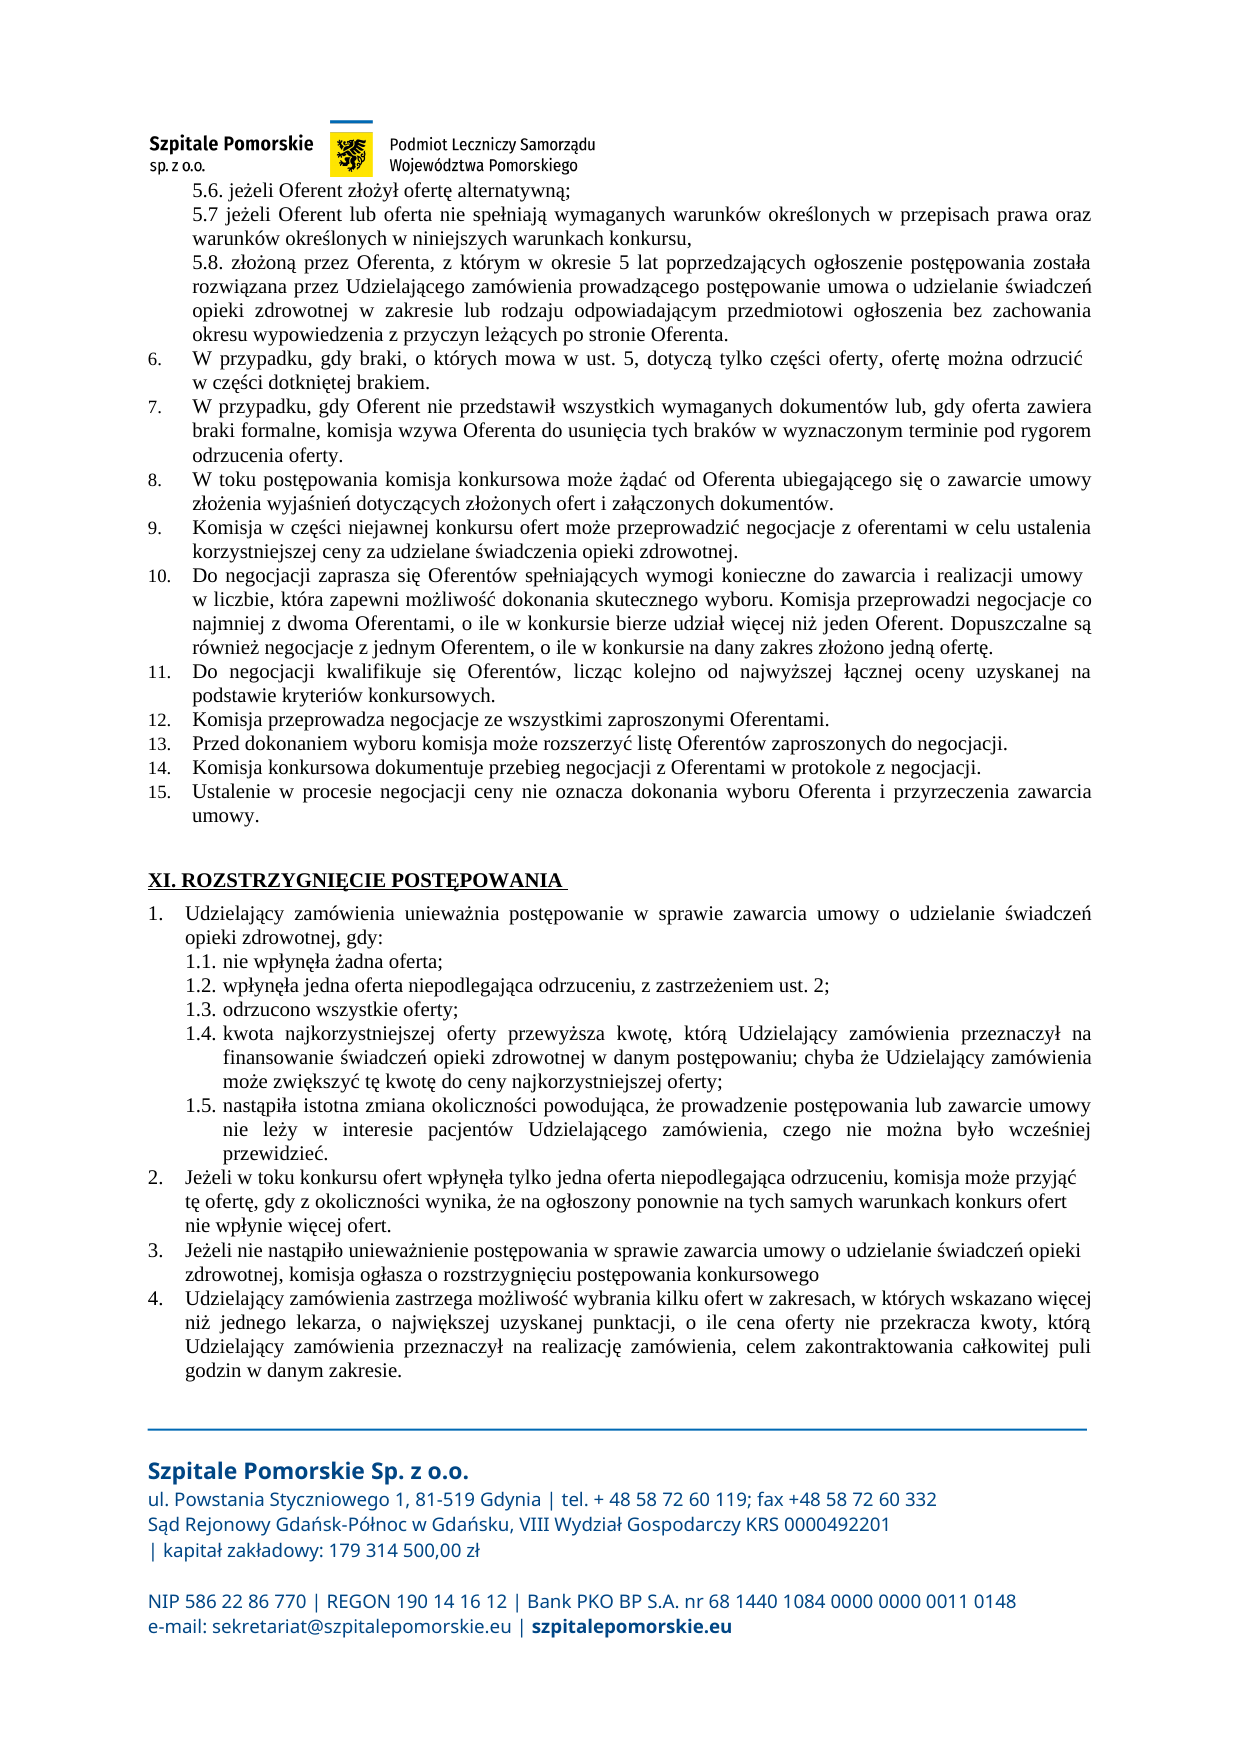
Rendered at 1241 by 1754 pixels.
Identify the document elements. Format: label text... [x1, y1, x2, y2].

list nastąpiła istotna zmiana okoliczności powodująca, że prowadzenie postępowania lub zawarcie umowy nie leży w interesie pacjentów Udzielającego zamówienia, czego nie można było wcześniej przewidzieć. [185, 1093, 1093, 1165]
list nie wpłynęła żadna oferta; [185, 949, 1093, 973]
list odrzucono wszystkie oferty; [185, 997, 1093, 1021]
list Udzielający zamówienia zastrzega możliwość wybrania kilku ofert w zakresach, w których wskazano więcej niż jednego lekarza, o największej uzyskanej punktacji, o ile cena oferty nie przekracza kwoty, którą Udzielający zamówienia przeznaczył na realizację zamówienia, celem zakontraktowania całkowitej puli godzin w danym zakresie. [148, 1286, 1093, 1382]
list Komisja w części niejawnej konkursu ofert może przeprowadzić negocjacje z oferentami w celu ustalenia korzystniejszej ceny za udzielane świadczenia opieki zdrowotnej. [148, 515, 1093, 563]
list Komisja konkursowa dokumentuje przebieg negocjacji z Oferentami w protokole z negocjacji. [148, 755, 1093, 779]
list Jeżeli nie nastąpiło unieważnienie postępowania w sprawie zawarcia umowy o udzielanie świadczeń opieki zdrowotnej, komisja ogłasza o rozstrzygnięciu postępowania konkursowego [148, 1237, 1093, 1286]
picture [147, 118, 596, 178]
list Jeżeli w toku konkursu ofert wpłynęła tylko jedna oferta niepodlegająca odrzuceniu, komisja może przyjąć tę ofertę, gdy z okoliczności wynika, że na ogłoszony ponownie na tych samych warunkach konkurs ofert nie wpłynie więcej ofert. [148, 1165, 1093, 1237]
list W toku postępowania komisja konkursowa może żądać od Oferenta ubiegającego się o zawarcie umowy złożenia wyjaśnień dotyczących złożonych ofert i załączonych dokumentów. [148, 467, 1093, 515]
list Ustalenie w procesie negocjacji ceny nie oznacza dokonania wyboru Oferenta i przyrzeczenia zawarcia umowy. [148, 779, 1093, 827]
list Komisja przeprowadza negocjacje ze wszystkimi zaproszonymi Oferentami. [148, 707, 1093, 731]
text 5.7 jeżeli Oferent lub oferta nie spełniają wymaganych warunków określonych w przepisach prawa oraz warunków określonych w niniejszych warunkach konkursu, [192, 202, 1093, 250]
list Do negocjacji kwalifikuje się Oferentów, licząc kolejno od najwyższej łącznej oceny uzyskanej na podstawie kryteriów konkursowych. [148, 659, 1093, 707]
text 5.8. złożoną przez Oferenta, z którym w okresie 5 lat poprzedzających ogłoszenie postępowania została rozwiązana przez Udzielającego zamówienia prowadzącego postępowanie umowa o udzielanie świadczeń opieki zdrowotnej w zakresie lub rodzaju odpowiadającym przedmiotowi ogłoszenia bez zachowania okresu wypowiedzenia z przyczyn leżących po stronie Oferenta. [192, 250, 1093, 346]
list wpłynęła jedna oferta niepodlegająca odrzuceniu, z zastrzeżeniem ust. 2; [185, 973, 1093, 997]
list Przed dokonaniem wyboru komisja może rozszerzyć listę Oferentów zaproszonych do negocjacji. [148, 731, 1093, 755]
list W przypadku, gdy Oferent nie przedstawił wszystkich wymaganych dokumentów lub, gdy oferta zawiera braki formalne, komisja wzywa Oferenta do usunięcia tych braków w wyznaczonym terminie pod rygorem odrzucenia oferty. [148, 394, 1093, 467]
list kwota najkorzystniejszej oferty przewyższa kwotę, którą Udzielający zamówienia przeznaczył na finansowanie świadczeń opieki zdrowotnej w danym postępowaniu; chyba że Udzielający zamówienia może zwiększyć tę kwotę do ceny najkorzystniejszej oferty; [185, 1021, 1093, 1093]
list W przypadku, gdy braki, o których mowa w ust. 5, dotyczą tylko części oferty, ofertę można odrzucić w części dotkniętej brakiem. [148, 346, 1093, 394]
text 5.6. jeżeli Oferent złożył ofertę alternatywną; [192, 178, 1093, 202]
text XI. ROZSTRZYGNIĘCIE POSTĘPOWANIA [148, 868, 1093, 892]
list Udzielający zamówienia unieważnia postępowanie w sprawie zawarcia umowy o udzielanie świadczeń opieki zdrowotnej, gdy: [148, 901, 1093, 949]
list Do negocjacji zaprasza się Oferentów spełniających wymogi konieczne do zawarcia i realizacji umowy w liczbie, która zapewni możliwość dokonania skutecznego wyboru. Komisja przeprowadzi negocjacje co najmniej z dwoma Oferentami, o ile w konkursie bierze udział więcej niż jeden Oferent. Dopuszczalne są również negocjacje z jednym Oferentem, o ile w konkursie na dany zakres złożono jedną ofertę. [148, 563, 1093, 659]
